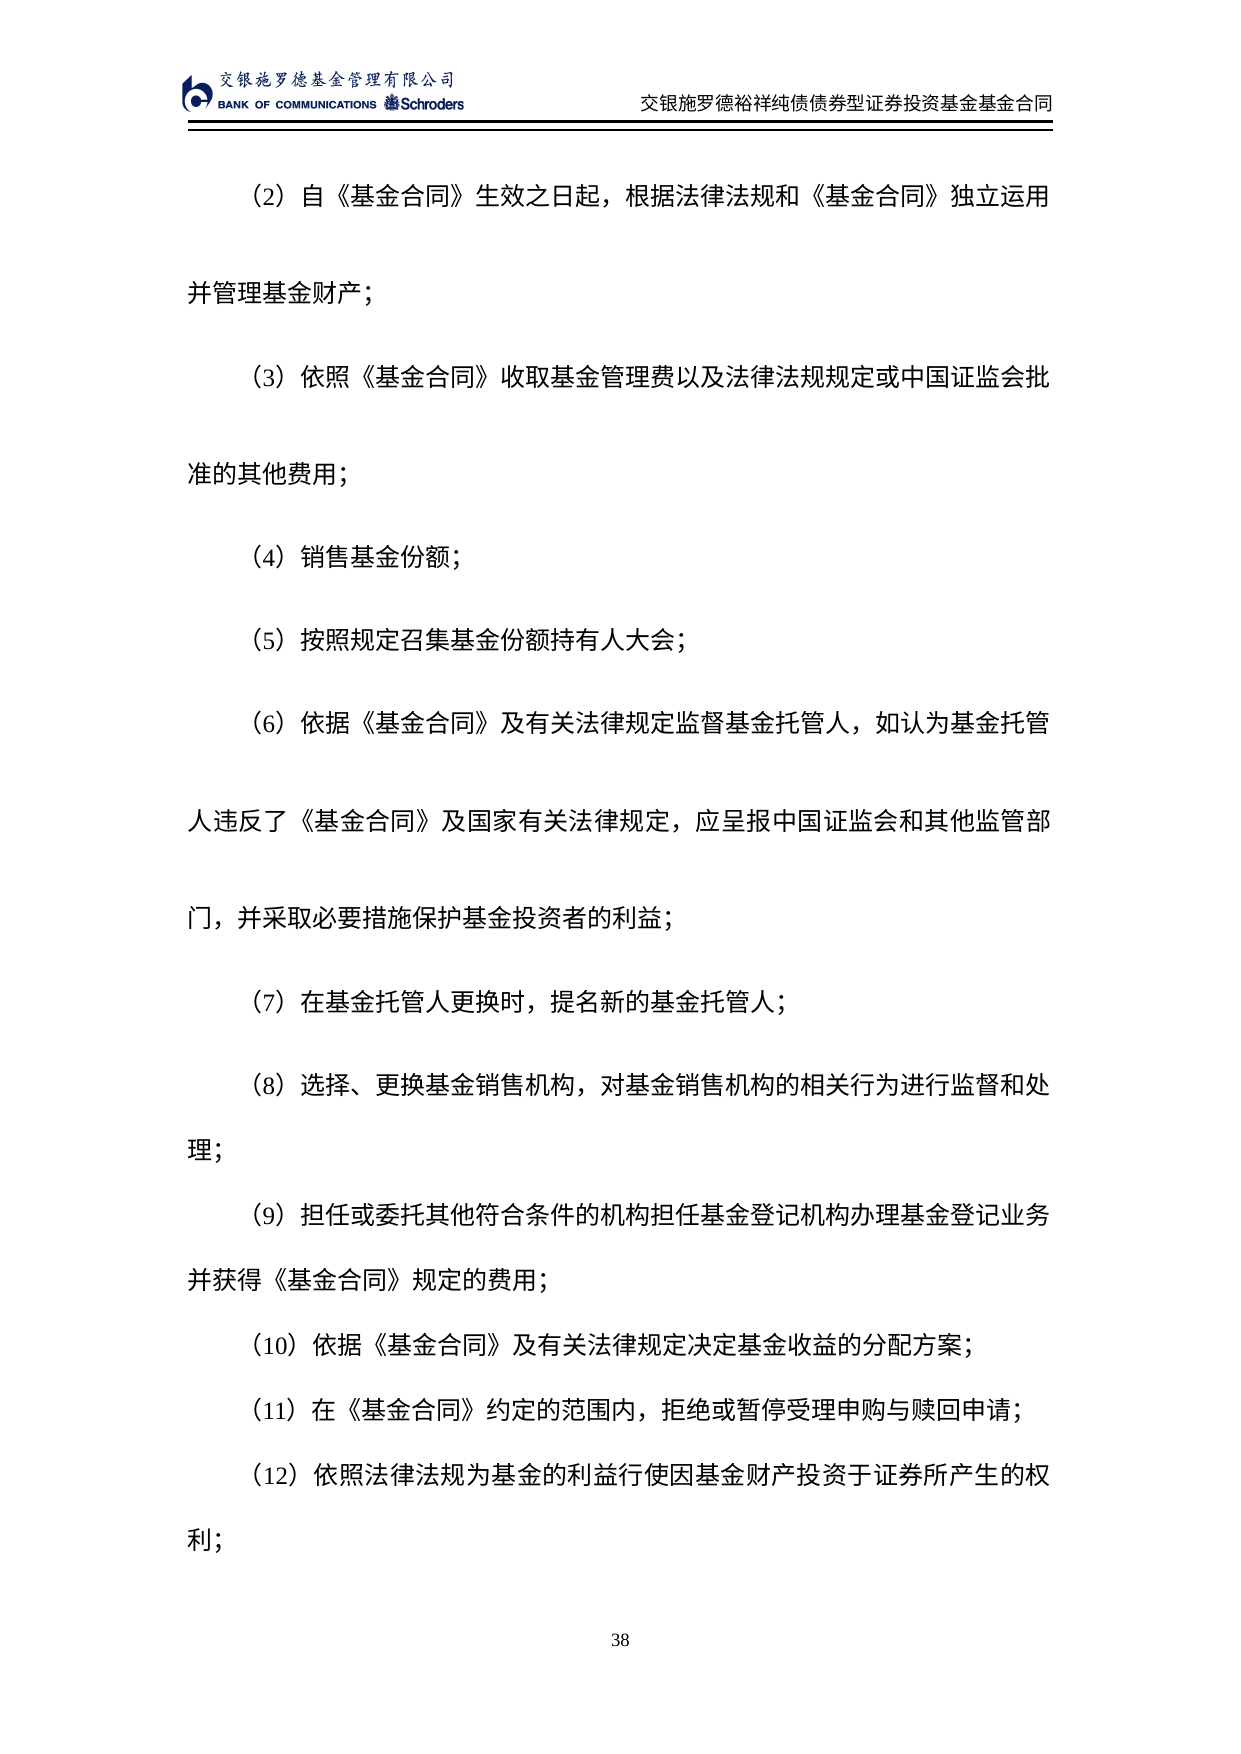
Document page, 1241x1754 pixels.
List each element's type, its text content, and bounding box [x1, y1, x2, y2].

text （2）自《基金合同》生效之日起，根据法律法规和《基金合同》独立运用并管理基金财产； [187, 162, 1053, 324]
text （9）担任或委托其他符合条件的机构担任基金登记机构办理基金登记业务并获得《基金合同》规定的费用； [187, 1181, 1053, 1311]
text （7）在基金托管人更换时，提名新的基金托管人； [187, 968, 1053, 1033]
picture [182, 71, 464, 112]
text （3）依照《基金合同》收取基金管理费以及法律法规规定或中国证监会批准的其他费用； [187, 343, 1053, 505]
text （5）按照规定召集基金份额持有人大会； [187, 606, 1053, 671]
text （11）在《基金合同》约定的范围内，拒绝或暂停受理申购与赎回申请； [187, 1376, 1053, 1441]
text （10）依据《基金合同》及有关法律规定决定基金收益的分配方案； [187, 1311, 1053, 1376]
text （8）选择、更换基金销售机构，对基金销售机构的相关行为进行监督和处理； [187, 1051, 1053, 1181]
text （6）依据《基金合同》及有关法律规定监督基金托管人，如认为基金托管人违反了《基金合同》及国家有关法律规定，应呈报中国证监会和其他监管部门，并采取必要措施保护基金投资者的利益； [187, 689, 1053, 949]
text （12）依照法律法规为基金的利益行使因基金财产投资于证券所产生的权利； [187, 1441, 1053, 1571]
text （4）销售基金份额； [187, 523, 1053, 588]
